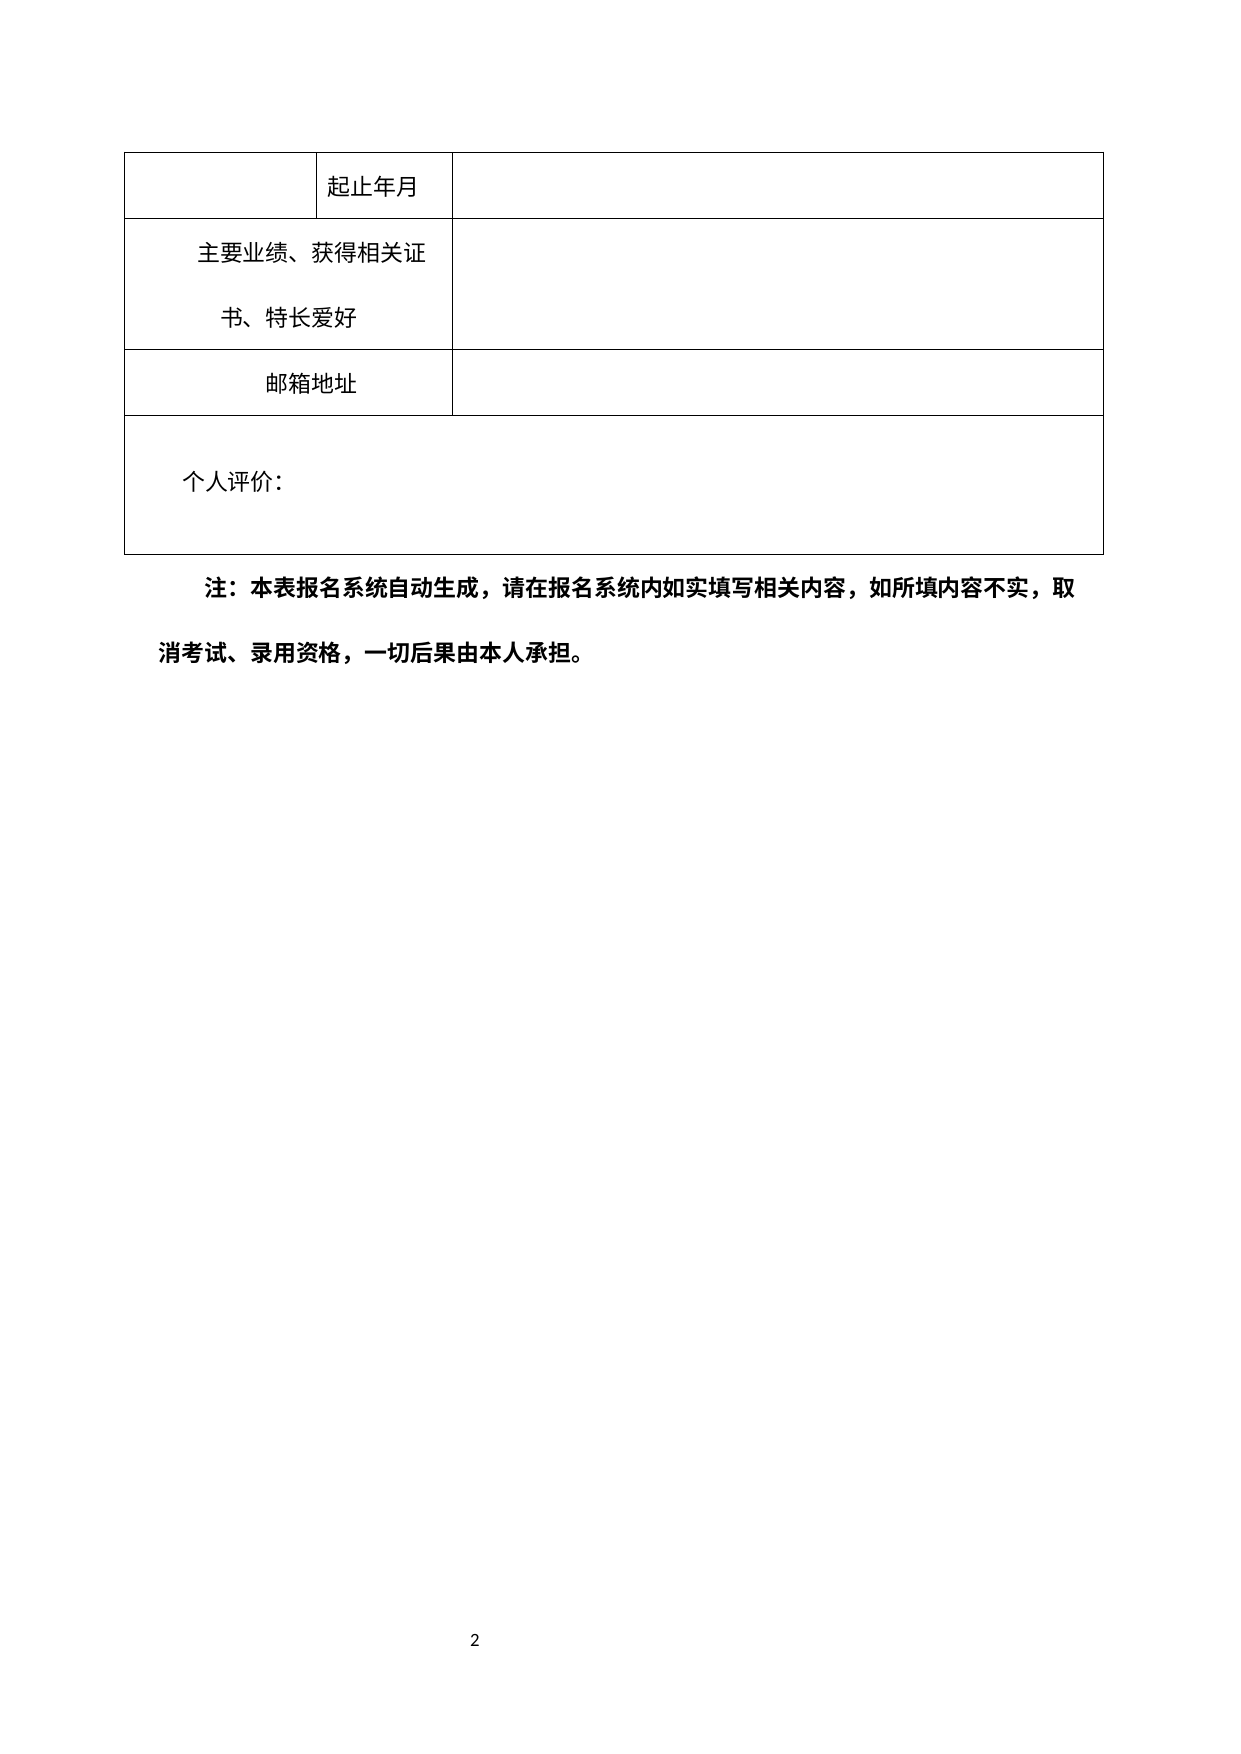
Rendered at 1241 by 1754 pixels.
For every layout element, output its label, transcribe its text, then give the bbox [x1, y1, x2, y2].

table_cell 个人评价： [125, 416, 1103, 553]
table_cell 主要业绩、获得相关证书、特长爱好 [125, 219, 452, 349]
table_cell [453, 350, 1103, 415]
table_cell 起止年月 [317, 153, 452, 218]
table_cell [453, 219, 1103, 349]
text 注：本表报名系统自动生成，请在报名系统内如实填写相关内容，如所填内容不实，取消考试、录用资格，一切后果由本人承担。 [158, 555, 1082, 684]
table_cell [453, 153, 1103, 218]
table_cell 邮箱地址 [125, 350, 452, 415]
